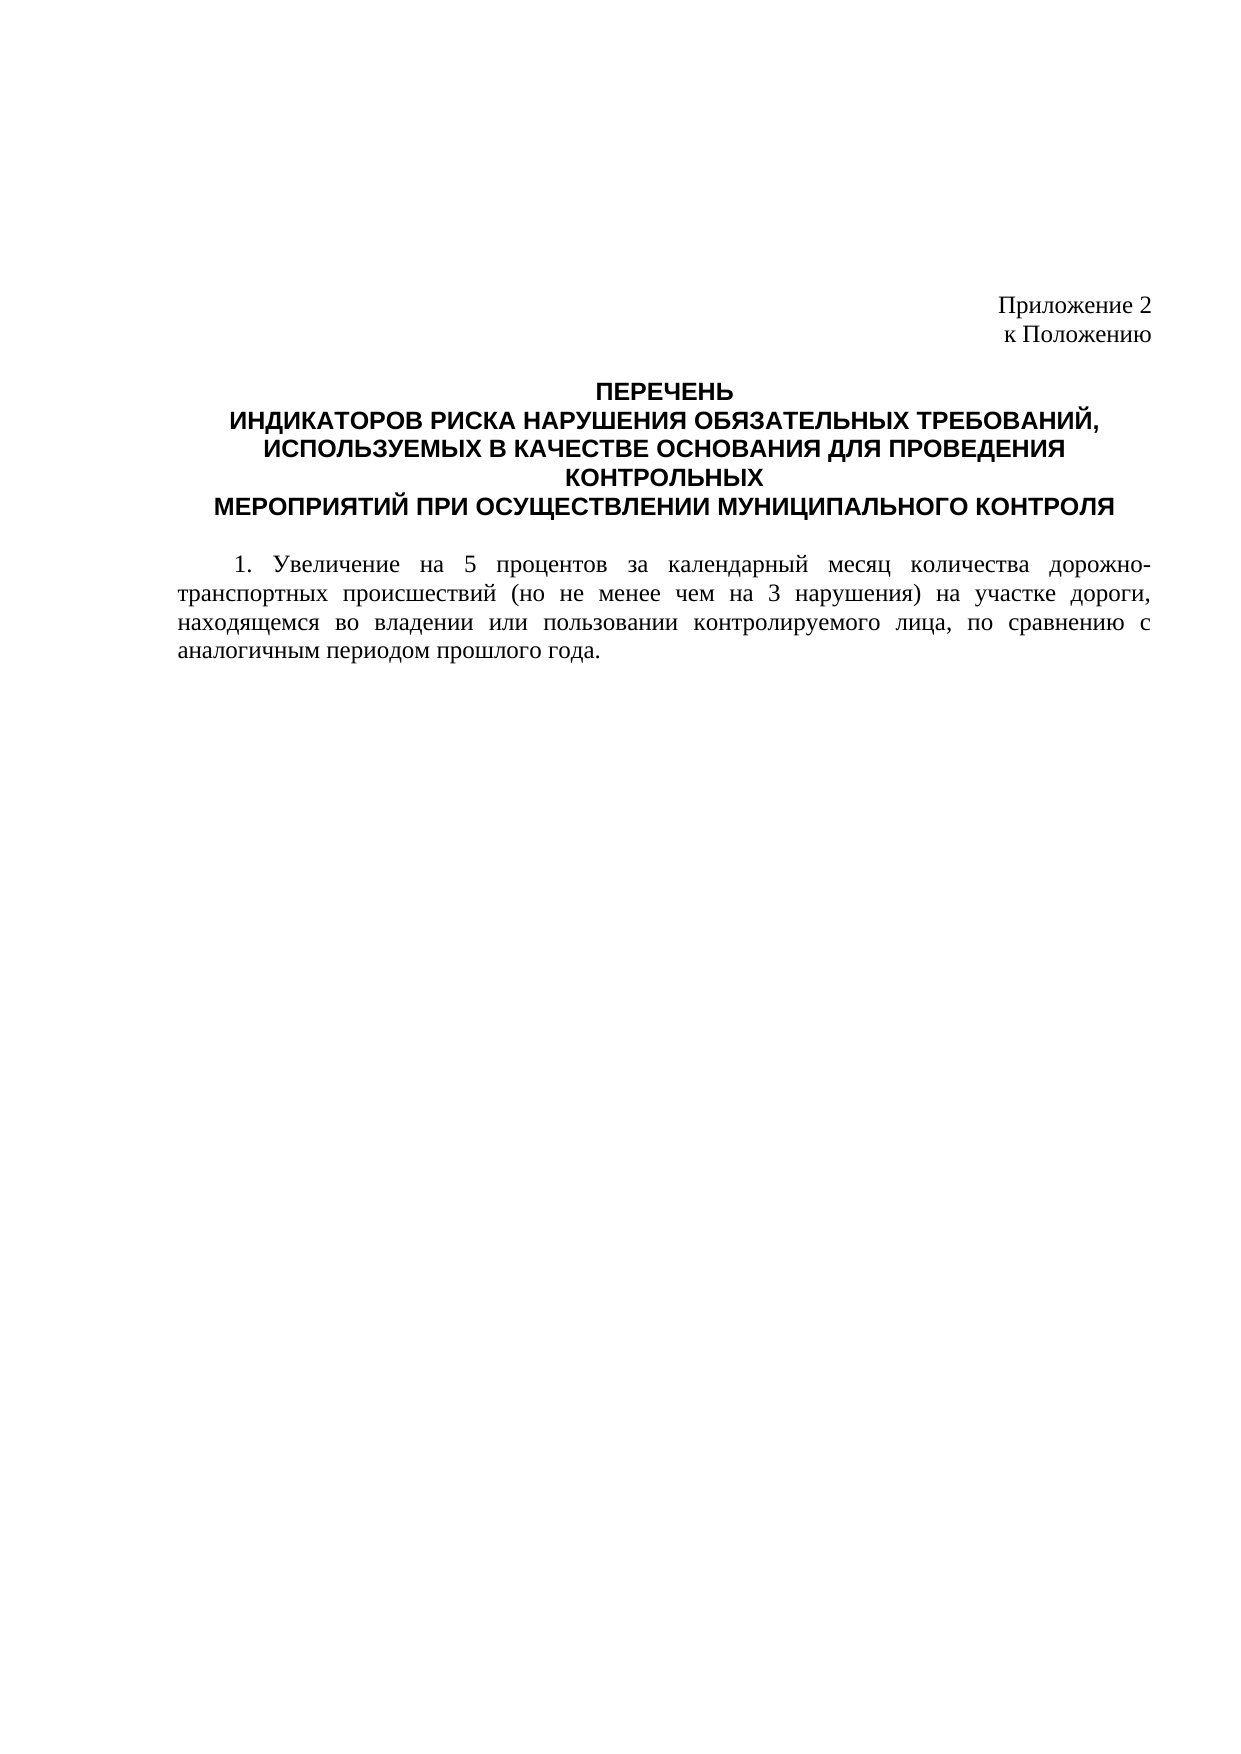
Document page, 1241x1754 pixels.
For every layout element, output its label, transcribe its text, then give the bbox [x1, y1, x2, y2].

title ИНДИКАТОРОВ РИСКА НАРУШЕНИЯ ОБЯЗАТЕЛЬНЫХ ТРЕБОВАНИЙ, [177, 406, 1152, 434]
title МЕРОПРИЯТИЙ ПРИ ОСУЩЕСТВЛЕНИИ МУНИЦИПАЛЬНОГО КОНТРОЛЯ [177, 492, 1152, 521]
text к Положению [177, 319, 1152, 348]
title ПЕРЕЧЕНЬ [177, 377, 1152, 406]
text Приложение 2 [177, 291, 1152, 319]
text 1. Увеличение на 5 процентов за календарный месяц количества дорожно-транспортных происшествий (но не менее чем на 3 нарушения) на участке дороги, находящемся во владении или пользовании контролируемого лица, по сравнению с аналогичным периодом прошлого года. [177, 549, 1152, 664]
title ИСПОЛЬЗУЕМЫХ В КАЧЕСТВЕ ОСНОВАНИЯ ДЛЯ ПРОВЕДЕНИЯ КОНТРОЛЬНЫХ [177, 434, 1152, 492]
